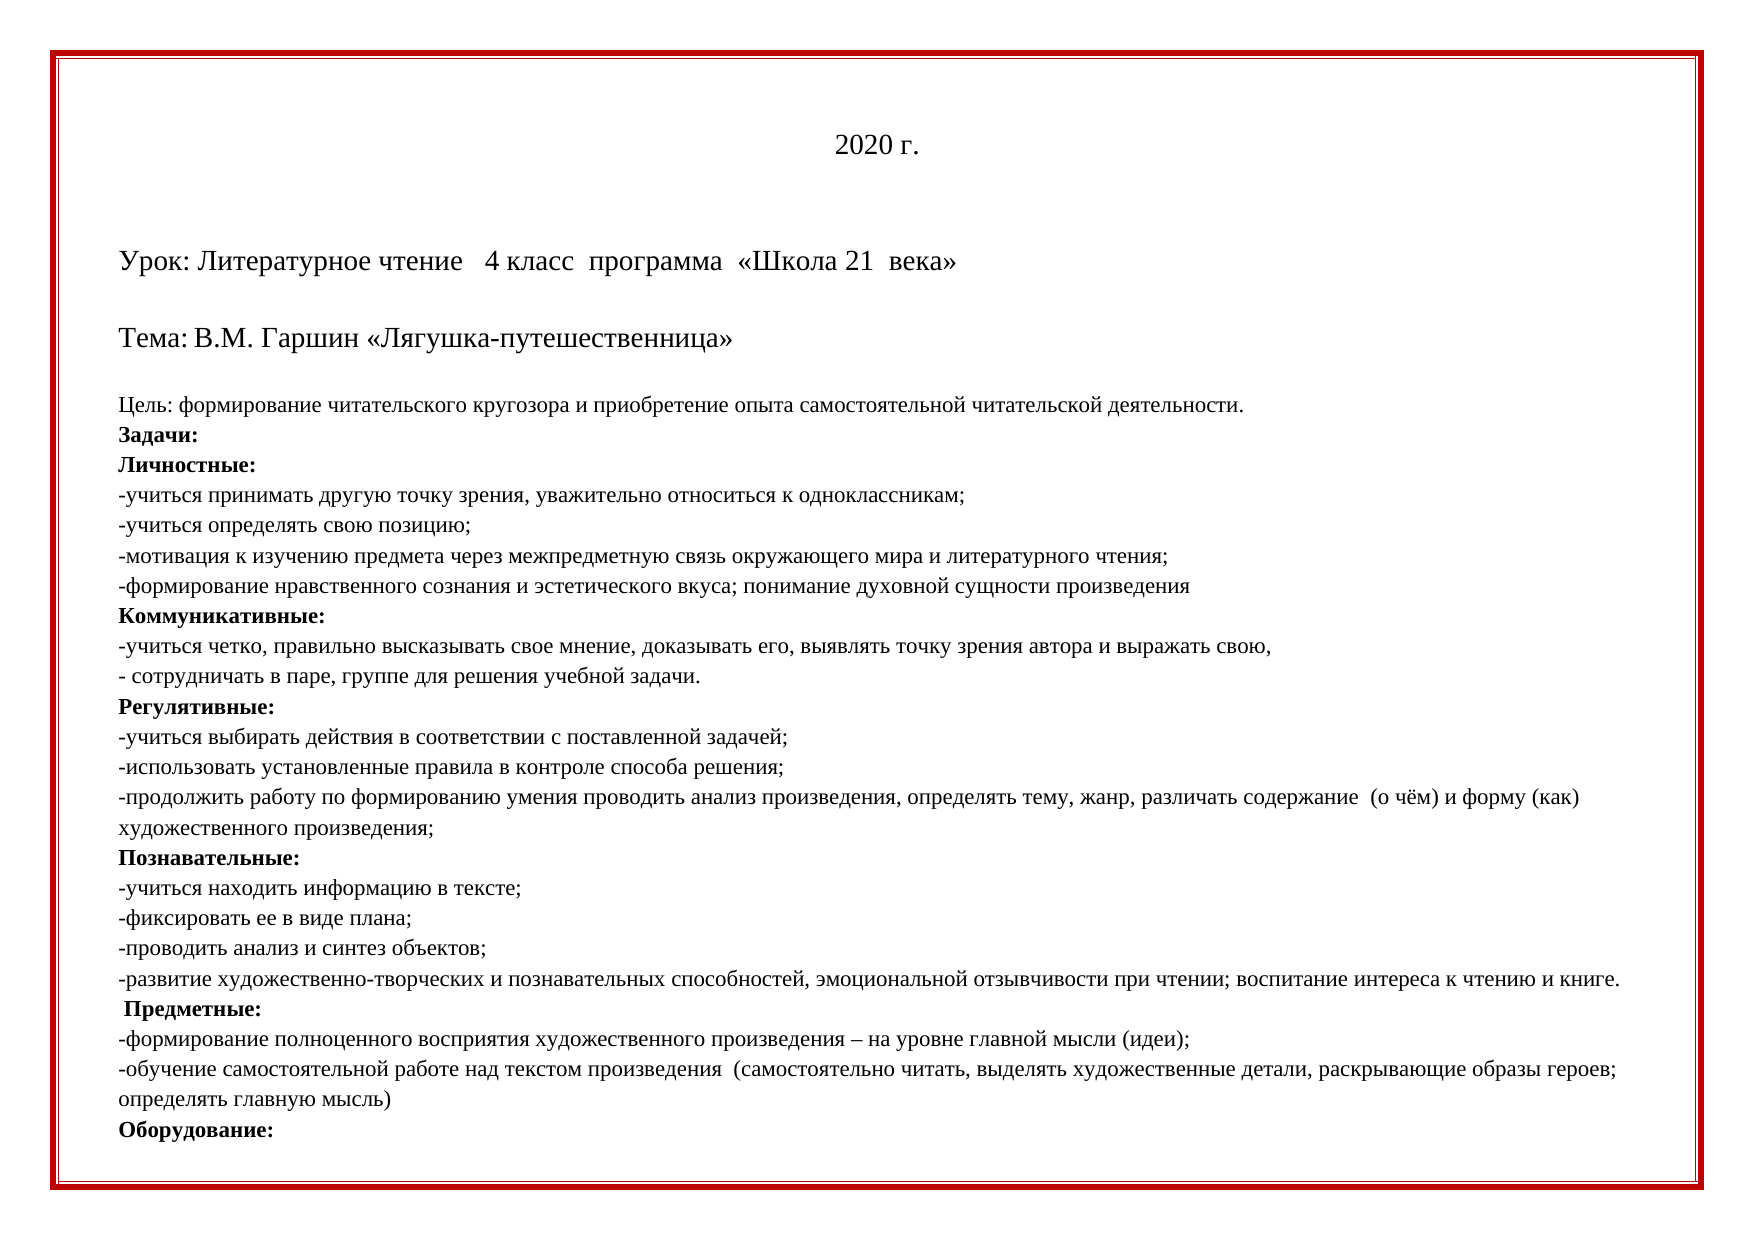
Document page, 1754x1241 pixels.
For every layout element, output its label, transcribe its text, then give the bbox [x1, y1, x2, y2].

text Задачи: [118, 421, 1636, 447]
text Регулятивные: [118, 693, 1636, 719]
text -учиться определять свою позицию; [118, 511, 1636, 538]
text -учиться находить информацию в тексте; [118, 874, 1636, 900]
text -проводить анализ и синтез объектов; [118, 934, 1636, 961]
text Оборудование: [118, 1116, 1636, 1142]
text Тема: В.М. Гаршин «Лягушка-путешественница» [118, 320, 1636, 353]
text Предметные: [118, 995, 1636, 1021]
text -учиться четко, правильно высказывать свое мнение, доказывать его, выявлять точку зрения автора и выражать свою, [118, 632, 1636, 659]
text -формирование нравственного сознания и эстетического вкуса; понимание духовной сущности произведения [118, 572, 1636, 598]
text Познавательные: [118, 844, 1636, 870]
text 2020 г. [118, 127, 1636, 161]
text Цель: формирование читательского кругозора и приобретение опыта самостоятельной читательской деятельности. [118, 391, 1636, 417]
text -формирование полноценного восприятия художественного произведения – на уровне главной мысли (идеи); [118, 1025, 1636, 1051]
text -обучение самостоятельной работе над текстом произведения (самостоятельно читать, выделять художественные детали, раскрывающие образы героев; определять главную мысль) [118, 1055, 1636, 1112]
text -учиться выбирать действия в соответствии с поставленной задачей; [118, 723, 1636, 749]
text Коммуникативные: [118, 602, 1636, 628]
text -мотивация к изучению предмета через межпредметную связь окружающего мира и литературного чтения; [118, 542, 1636, 568]
text -продолжить работу по формированию умения проводить анализ произведения, определять тему, жанр, различать содержание (о чём) и форму (как) художественного произведения; [118, 783, 1636, 840]
text -фиксировать ее в виде плана; [118, 904, 1636, 931]
text Личностные: [118, 451, 1636, 477]
text -учиться принимать другую точку зрения, уважительно относиться к одноклассникам; [118, 481, 1636, 508]
text -использовать установленные правила в контроле способа решения; [118, 753, 1636, 779]
text Урок: Литературное чтение 4 класс программа «Школа 21 века» [118, 243, 1636, 276]
text -развитие художественно-творческих и познавательных способностей, эмоциональной отзывчивости при чтении; воспитание интереса к чтению и книге. [118, 964, 1636, 991]
text - сотрудничать в паре, группе для решения учебной задачи. [118, 662, 1636, 689]
